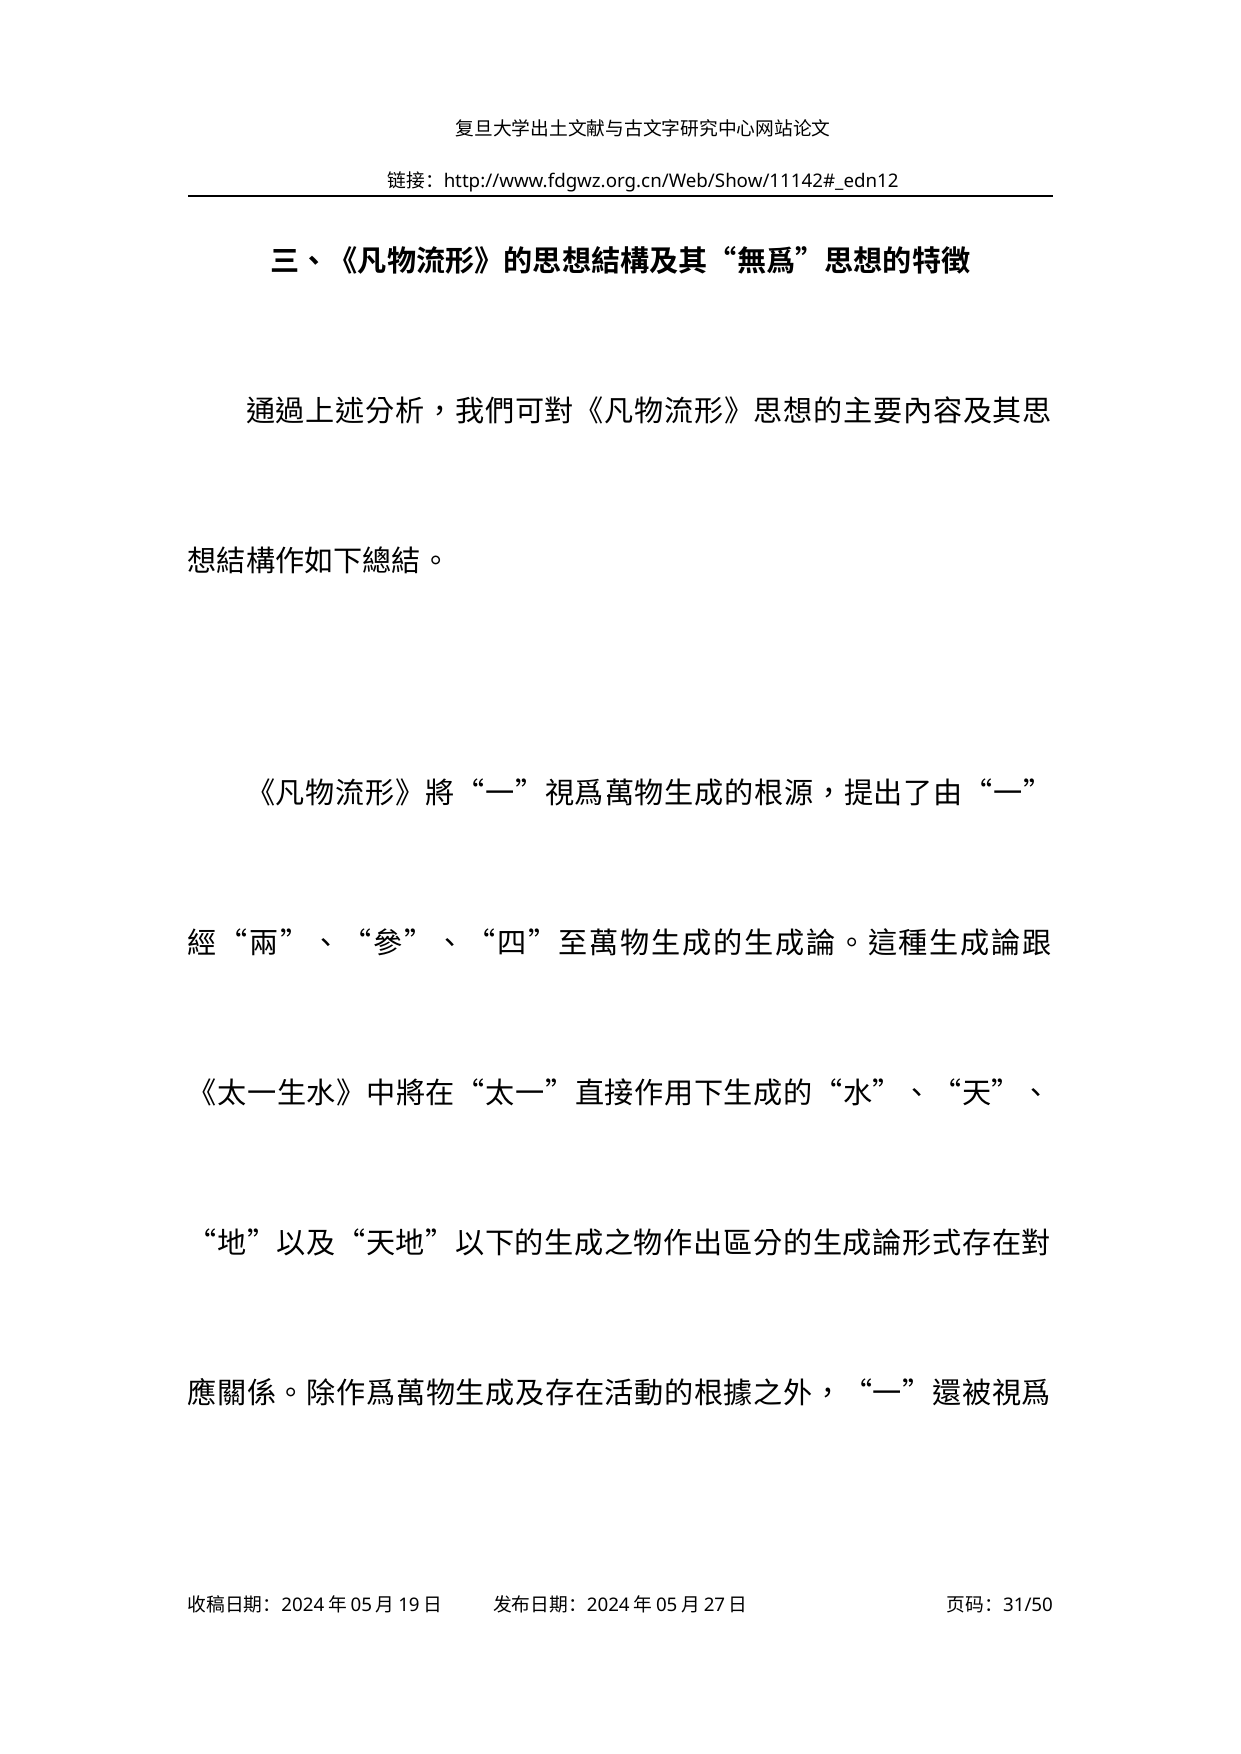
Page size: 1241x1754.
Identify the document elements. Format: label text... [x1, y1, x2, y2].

text 通過上述分析，我們可對《凡物流形》思想的主要內容及其思想結構作如下總結。 [187, 372, 1053, 597]
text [187, 754, 1053, 1429]
text 三、《凡物流形》的思想結構及其“無爲”思想的特徴 [187, 222, 1053, 297]
